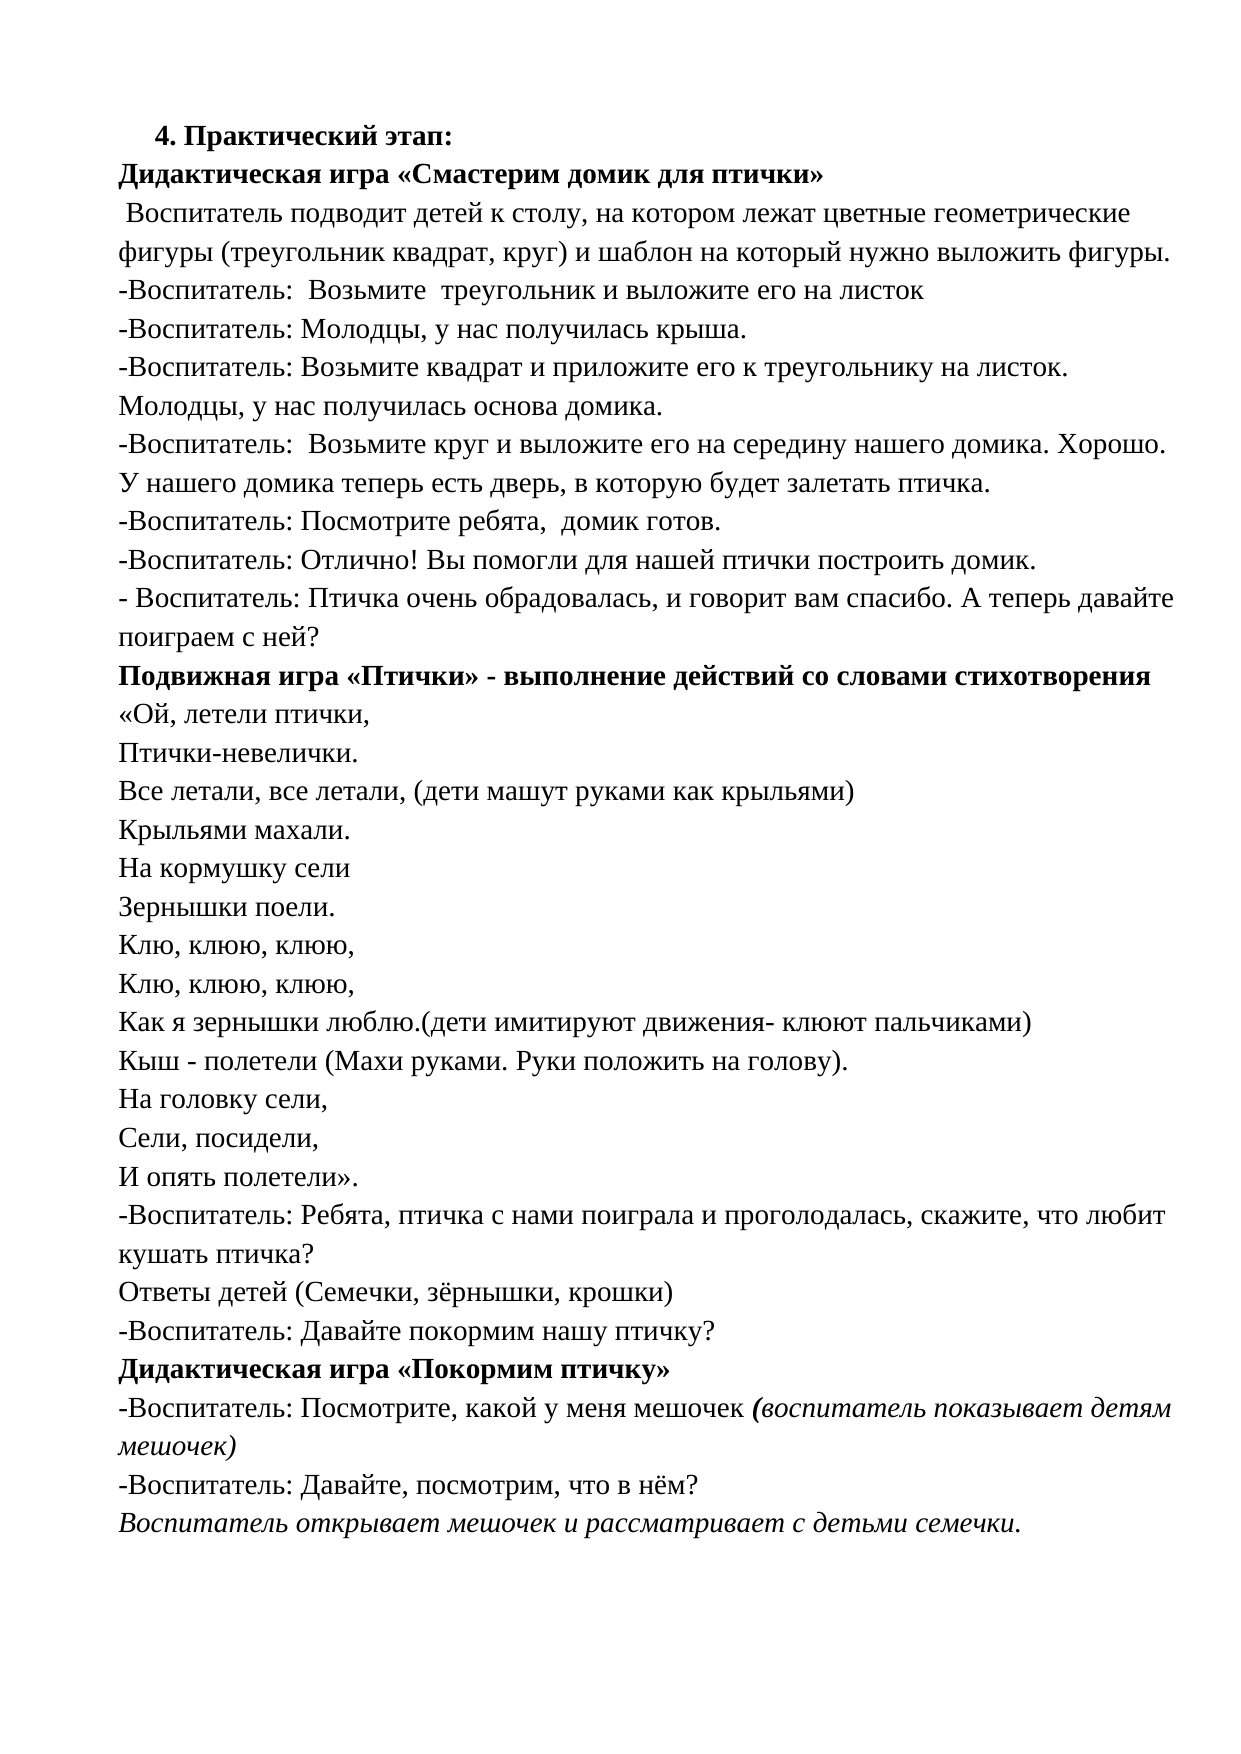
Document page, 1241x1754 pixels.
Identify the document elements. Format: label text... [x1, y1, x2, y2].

text Ответы детей (Семечки, зёрнышки, крошки) [118, 1274, 1181, 1308]
text -Воспитатель: Ребята, птичка с нами поиграла и проголодалась, скажите, что любит кушать птичка? [118, 1197, 1181, 1269]
text -Воспитатель: Давайте, посмотрим, что в нём? [118, 1467, 1181, 1501]
text Кыш - полетели (Махи руками. Руки положить на голову). [118, 1043, 1181, 1077]
text -Воспитатель: Давайте покормим нашу птичку? [118, 1313, 1181, 1346]
text Крыльями махали. [118, 812, 1181, 845]
text Дидактическая игра «Покормим птичку» [118, 1351, 1181, 1385]
text -Воспитатель: Возьмите круг и выложите его на середину нашего домика. Хорошо. У нашего домика теперь есть дверь, в которую будет залетать птичка. [118, 426, 1181, 498]
text -Воспитатель: Возьмите треугольник и выложите его на листок [118, 272, 1181, 306]
text Все летали, все летали, (дети машут руками как крыльями) [118, 773, 1181, 807]
text Птички-невелички. [118, 735, 1181, 768]
text -Воспитатель: Посмотрите ребята, домик готов. [118, 503, 1181, 537]
text «Ой, летели птички, [118, 696, 1181, 730]
text Воспитатель открывает мешочек и рассматривает с детьми семечки. [118, 1506, 1181, 1539]
text Воспитатель подводит детей к столу, на котором лежат цветные геометрические фигуры (треугольник квадрат, круг) и шаблон на который нужно выложить фигуры. [118, 195, 1181, 267]
text Подвижная игра «Птички» - выполнение действий со словами стихотворения [118, 658, 1181, 691]
text На головку сели, [118, 1082, 1181, 1115]
text -Воспитатель: Возьмите квадрат и приложите его к треугольнику на листок. Молодцы, у нас получилась основа домика. [118, 349, 1181, 421]
text -Воспитатель: Отлично! Вы помогли для нашей птички построить домик. [118, 542, 1181, 576]
text Клю, клюю, клюю, [118, 966, 1181, 999]
text Как я зернышки люблю.(дети имитируют движения- клюют пальчиками) [118, 1004, 1181, 1038]
text -Воспитатель: Посмотрите, какой у меня мешочек (воспитатель показывает детям мешочек) [118, 1390, 1181, 1462]
text - Воспитатель: Птичка очень обрадовалась, и говорит вам спасибо. А теперь давайте поиграем с ней? [118, 581, 1181, 653]
text И опять полетели». [118, 1159, 1181, 1192]
text 4. Практический этап: [118, 118, 1181, 152]
text Зернышки поели. [118, 889, 1181, 922]
text На кормушку сели [118, 850, 1181, 884]
text Сели, посидели, [118, 1120, 1181, 1154]
text Дидактическая игра «Смастерим домик для птички» [118, 157, 1181, 190]
text Клю, клюю, клюю, [118, 927, 1181, 961]
text -Воспитатель: Молодцы, у нас получилась крыша. [118, 311, 1181, 344]
